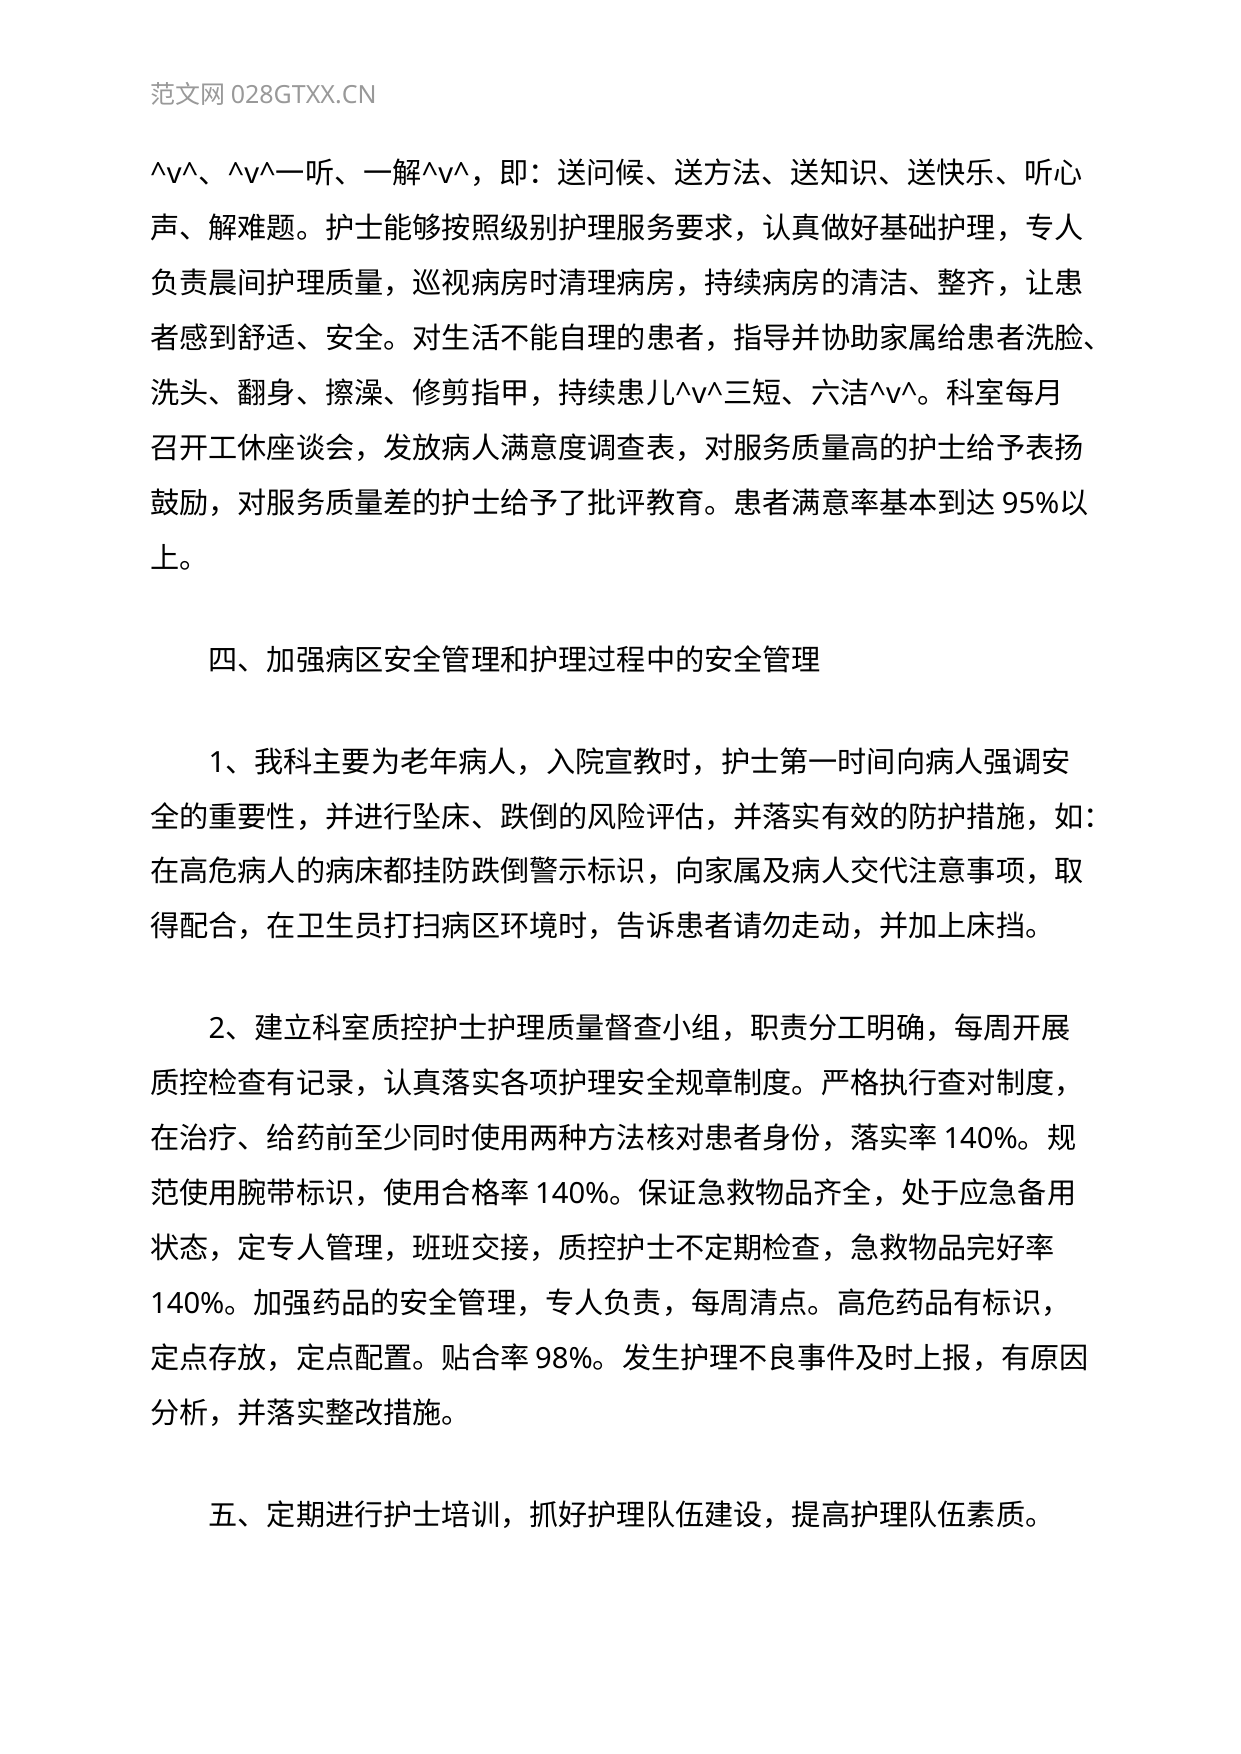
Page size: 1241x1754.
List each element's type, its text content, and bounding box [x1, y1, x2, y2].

text 2、建立科室质控护士护理质量督查小组，职责分工明确，每周开展质控检查有记录，认真落实各项护理安全规章制度。严格执行查对制度，在治疗、给药前至少同时使用两种方法核对患者身份，落实率140%。规范使用腕带标识，使用合格率140%。保证急救物品齐全，处于应急备用状态，定专人管理，班班交接，质控护士不定期检查，急救物品完好率140%。加强药品的安全管理，专人负责，每周清点。高危药品有标识，定点存放，定点配置。贴合率98%。发生护理不良事件及时上报，有原因分析，并落实整改措施。 [150, 1005, 1090, 1432]
text 1、我科主要为老年病人，入院宣教时，护士第一时间向病人强调安全的重要性，并进行坠床、跌倒的风险评估，并落实有效的防护措施，如：在高危病人的病床都挂防跌倒警示标识，向家属及病人交代注意事项，取得配合，在卫生员打扫病区环境时，告诉患者请勿走动，并加上床挡。 [150, 738, 1090, 945]
text 五、定期进行护士培训，抓好护理队伍建设，提高护理队伍素质。 [150, 1491, 1090, 1533]
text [150, 150, 1090, 577]
text 四、加强病区安全管理和护理过程中的安全管理 [150, 636, 1090, 679]
